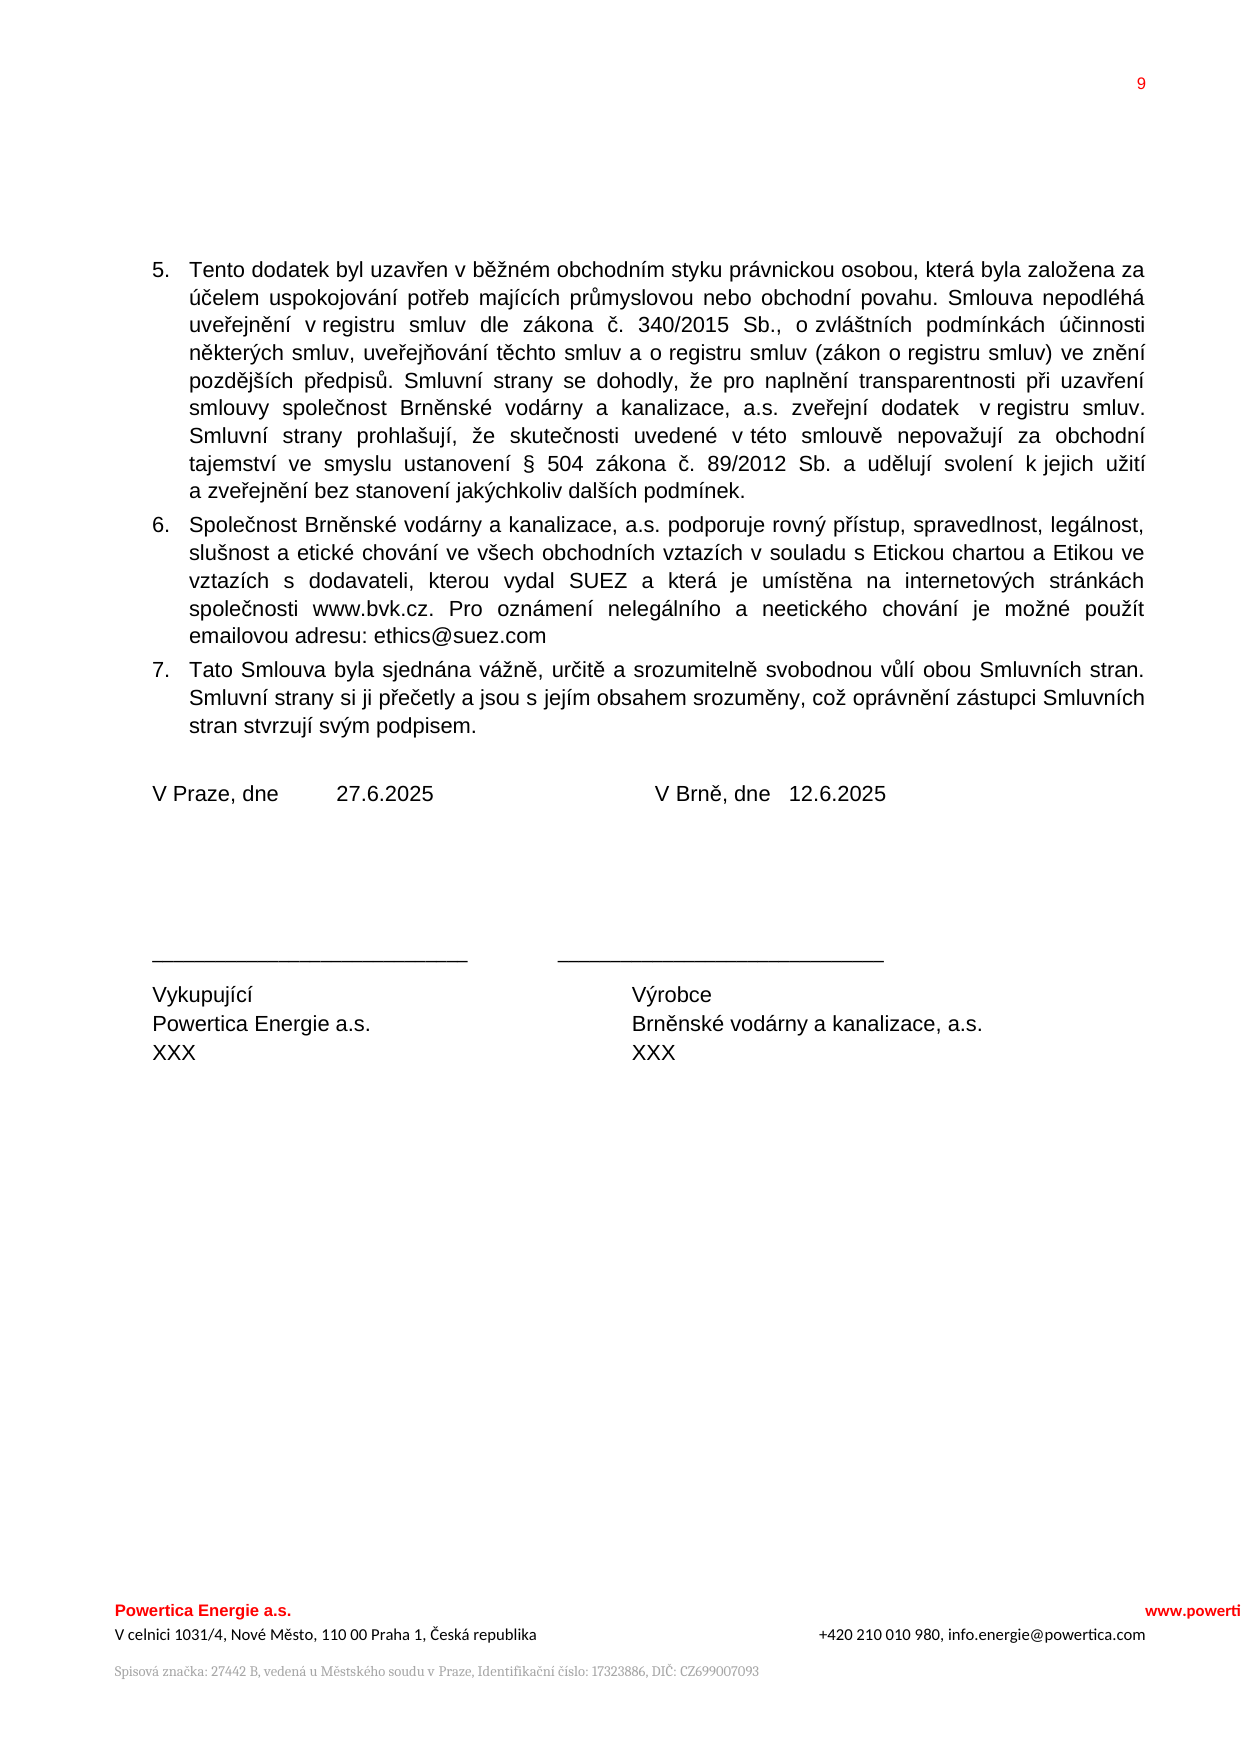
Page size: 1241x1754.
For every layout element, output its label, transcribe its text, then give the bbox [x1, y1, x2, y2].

list Tato Smlouva byla sjednána vážně, určitě a srozumitelně svobodnou vůlí obou Smluvních stran. Smluvní strany si ji přečetly a jsou s jejím obsahem srozuměny, což oprávnění zástupci Smluvních stran stvrzují svým podpisem. [152, 657, 1146, 738]
list Tento dodatek byl uzavřen v běžném obchodním styku právnickou osobou, která byla založena za účelem uspokojování potřeb majících průmyslovou nebo obchodní povahu. Smlouva nepodléhá uveřejnění v registru smluv dle zákona č. 340/2015 Sb., o zvláštních podmínkách účinnosti některých smluv, uveřejňování těchto smluv a o registru smluv (zákon o registru smluv) ve znění pozdějších předpisů. Smluvní strany se dohodly, že pro naplnění transparentnosti při uzavření smlouvy společnost Brněnské vodárny a kanalizace, a.s. zveřejní dodatek v registru smluv. Smluvní strany prohlašují, že skutečnosti uvedené v této smlouvě nepovažují za obchodní tajemství ve smyslu ustanovení § 504 zákona č. 89/2012 Sb. a udělují svolení k jejich užití a zveřejnění bez stanovení jakýchkoliv dalších podmínek. [152, 257, 1146, 503]
text XXX XXX [152, 1040, 1146, 1065]
text ______________________________ _______________________________ [152, 935, 1146, 966]
list Společnost Brněnské vodárny a kanalizace, a.s. podporuje rovný přístup, spravedlnost, legálnost, slušnost a etické chování ve všech obchodních vztazích v souladu s Etickou chartou a Etikou ve vztazích s dodavateli, kterou vydal SUEZ a která je umístěna na internetových stránkách společnosti www.bvk.cz. Pro oznámení nelegálního a neetického chování je možné použít emailovou adresu: ethics@suez.com [152, 512, 1146, 648]
text V Praze, dne 27.6.2025 V Brně, dne 12.6.2025 [152, 780, 1146, 806]
text Vykupující Výrobce [152, 982, 1146, 1007]
text Powertica Energie a.s. Brněnské vodárny a kanalizace, a.s. [152, 1011, 1146, 1036]
